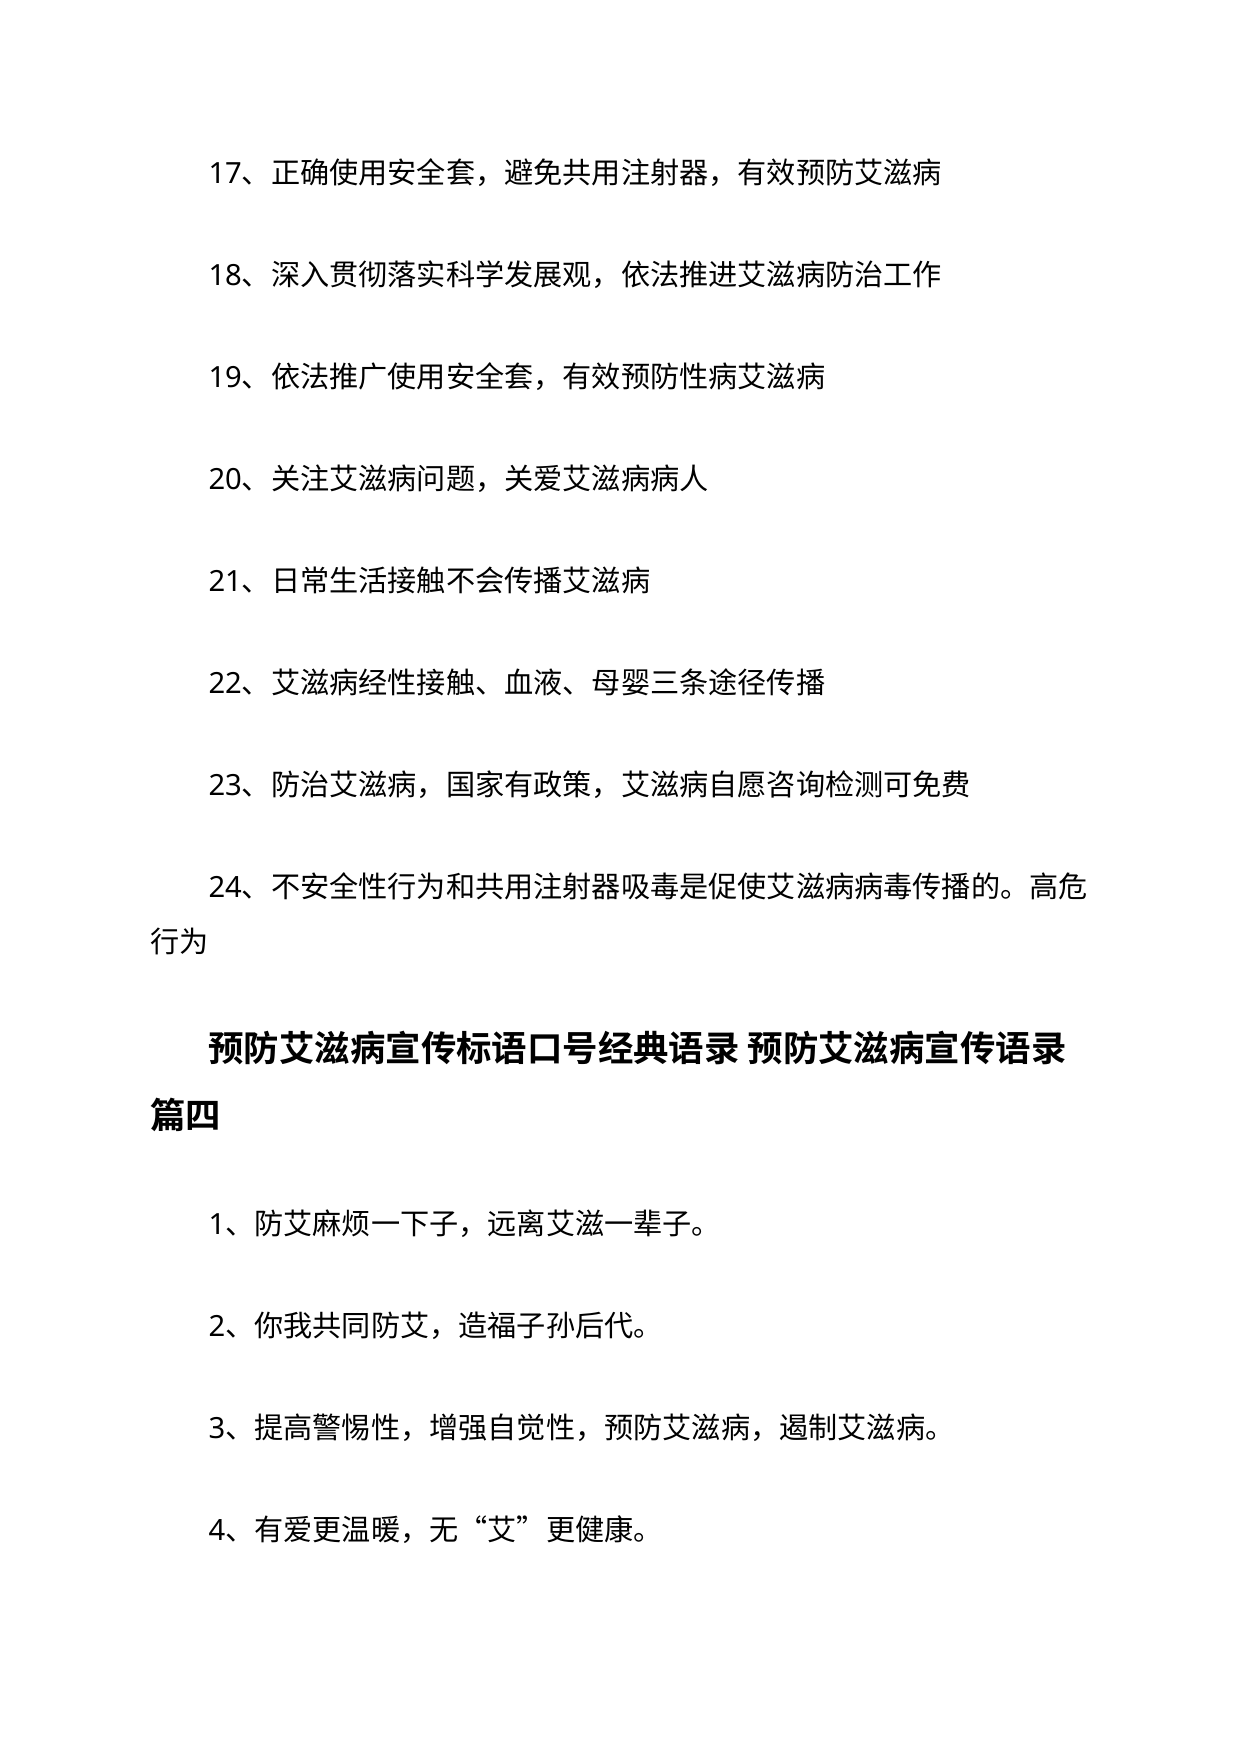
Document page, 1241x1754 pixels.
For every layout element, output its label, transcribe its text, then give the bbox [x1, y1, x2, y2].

text 1、防艾麻烦一下子，远离艾滋一辈子。 [150, 1201, 1090, 1243]
text 20、关注艾滋病问题，关爱艾滋病病人 [150, 456, 1090, 498]
text 4、有爱更温暖，无“艾”更健康。 [150, 1507, 1090, 1549]
text 24、不安全性行为和共用注射器吸毒是促使艾滋病病毒传播的。高危行为 [150, 864, 1090, 961]
text 21、日常生活接触不会传播艾滋病 [150, 558, 1090, 600]
text 2、你我共同防艾，造福子孙后代。 [150, 1303, 1090, 1345]
text 23、防治艾滋病，国家有政策，艾滋病自愿咨询检测可免费 [150, 762, 1090, 804]
text 18、深入贯彻落实科学发展观，依法推进艾滋病防治工作 [150, 252, 1090, 294]
text 预防艾滋病宣传标语口号经典语录 预防艾滋病宣传语录篇四 [150, 1021, 1090, 1138]
text 17、正确使用安全套，避免共用注射器，有效预防艾滋病 [150, 150, 1090, 192]
text 22、艾滋病经性接触、血液、母婴三条途径传播 [150, 660, 1090, 702]
text 19、依法推广使用安全套，有效预防性病艾滋病 [150, 354, 1090, 396]
text 3、提高警惕性，增强自觉性，预防艾滋病，遏制艾滋病。 [150, 1404, 1090, 1447]
